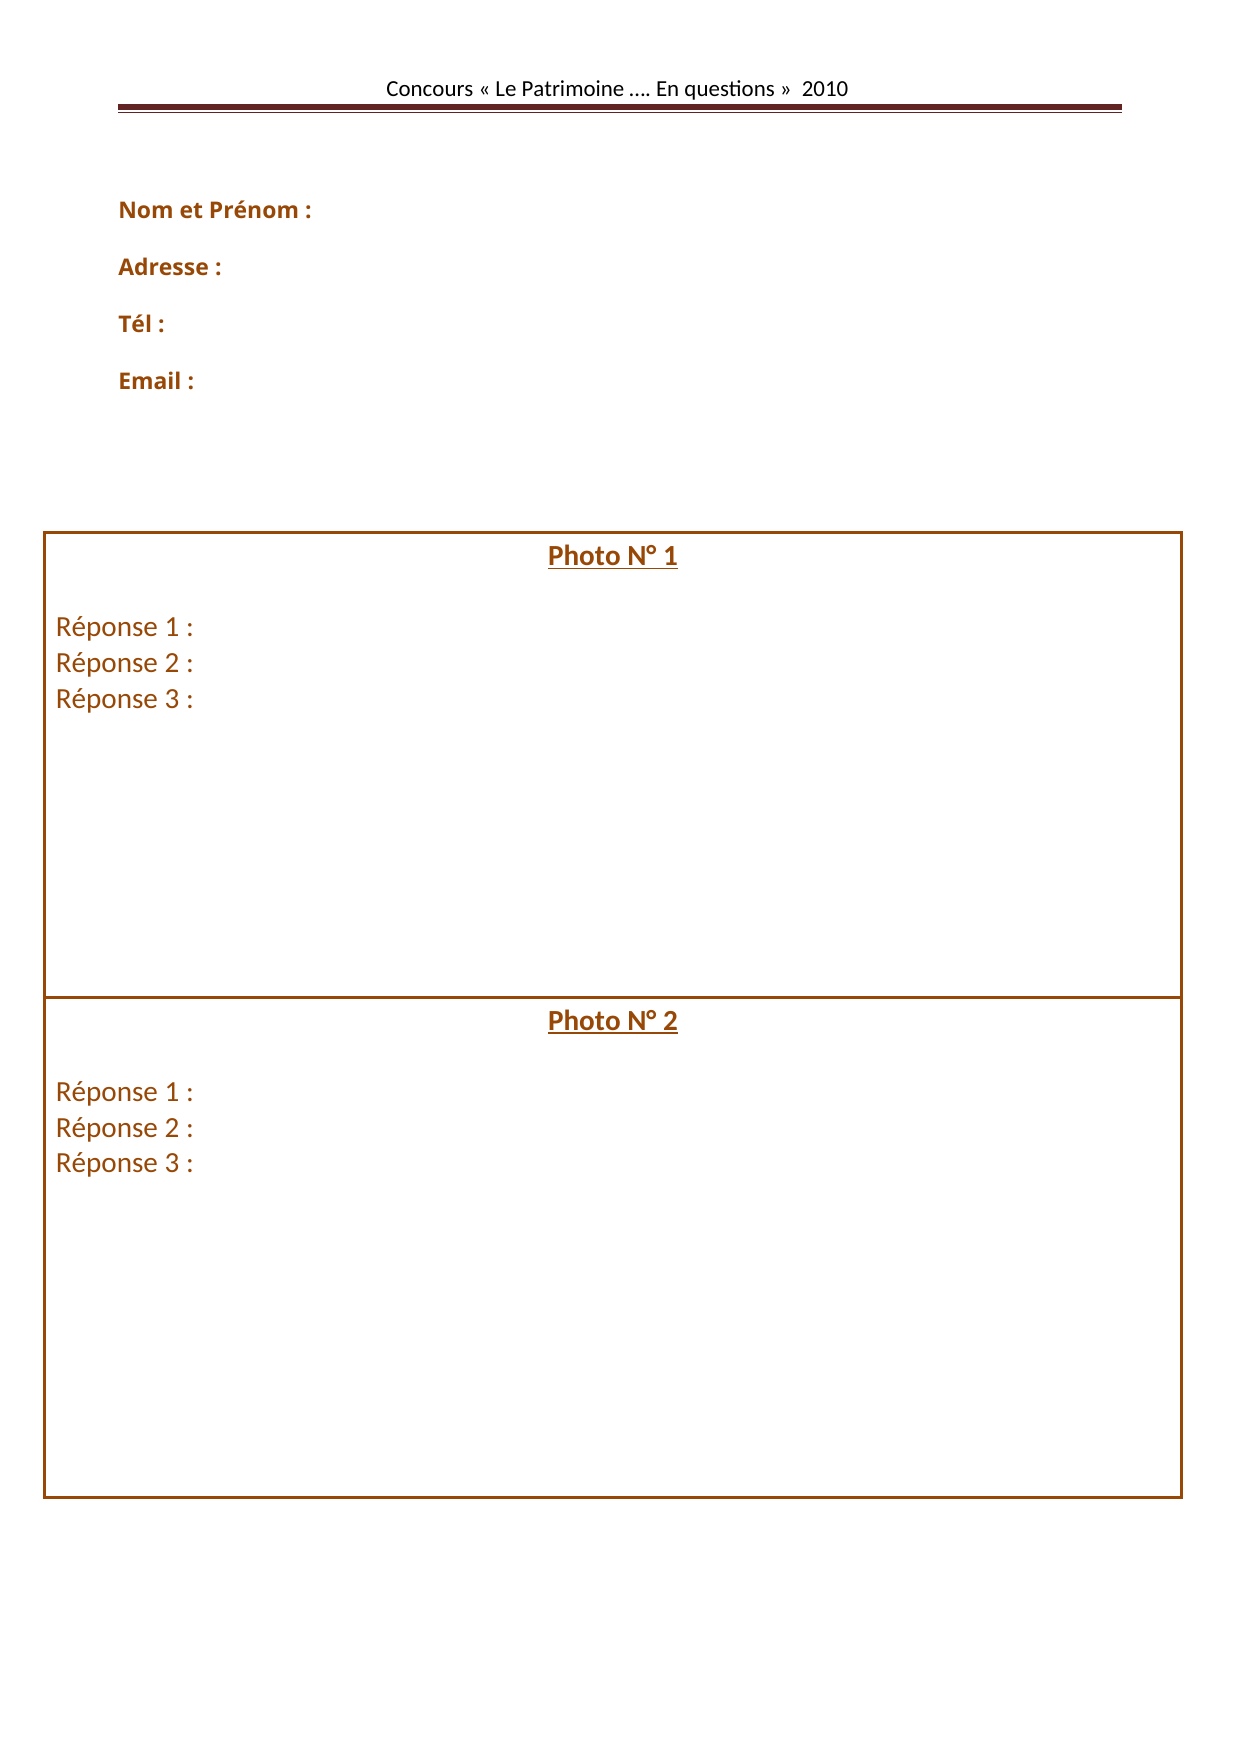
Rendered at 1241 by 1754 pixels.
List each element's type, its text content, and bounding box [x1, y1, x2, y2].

text Email : [118, 365, 1122, 396]
text Nom et Prénom : [118, 194, 1122, 226]
text Tél : [118, 308, 1122, 339]
table_cell Photo N° 2 Réponse 1 : Réponse 2 : Réponse 3 : [46, 999, 1180, 1496]
table_header Photo N° 1 Réponse 1 : Réponse 2 : Réponse 3 : [46, 534, 1180, 996]
text Adresse : [118, 251, 1122, 282]
